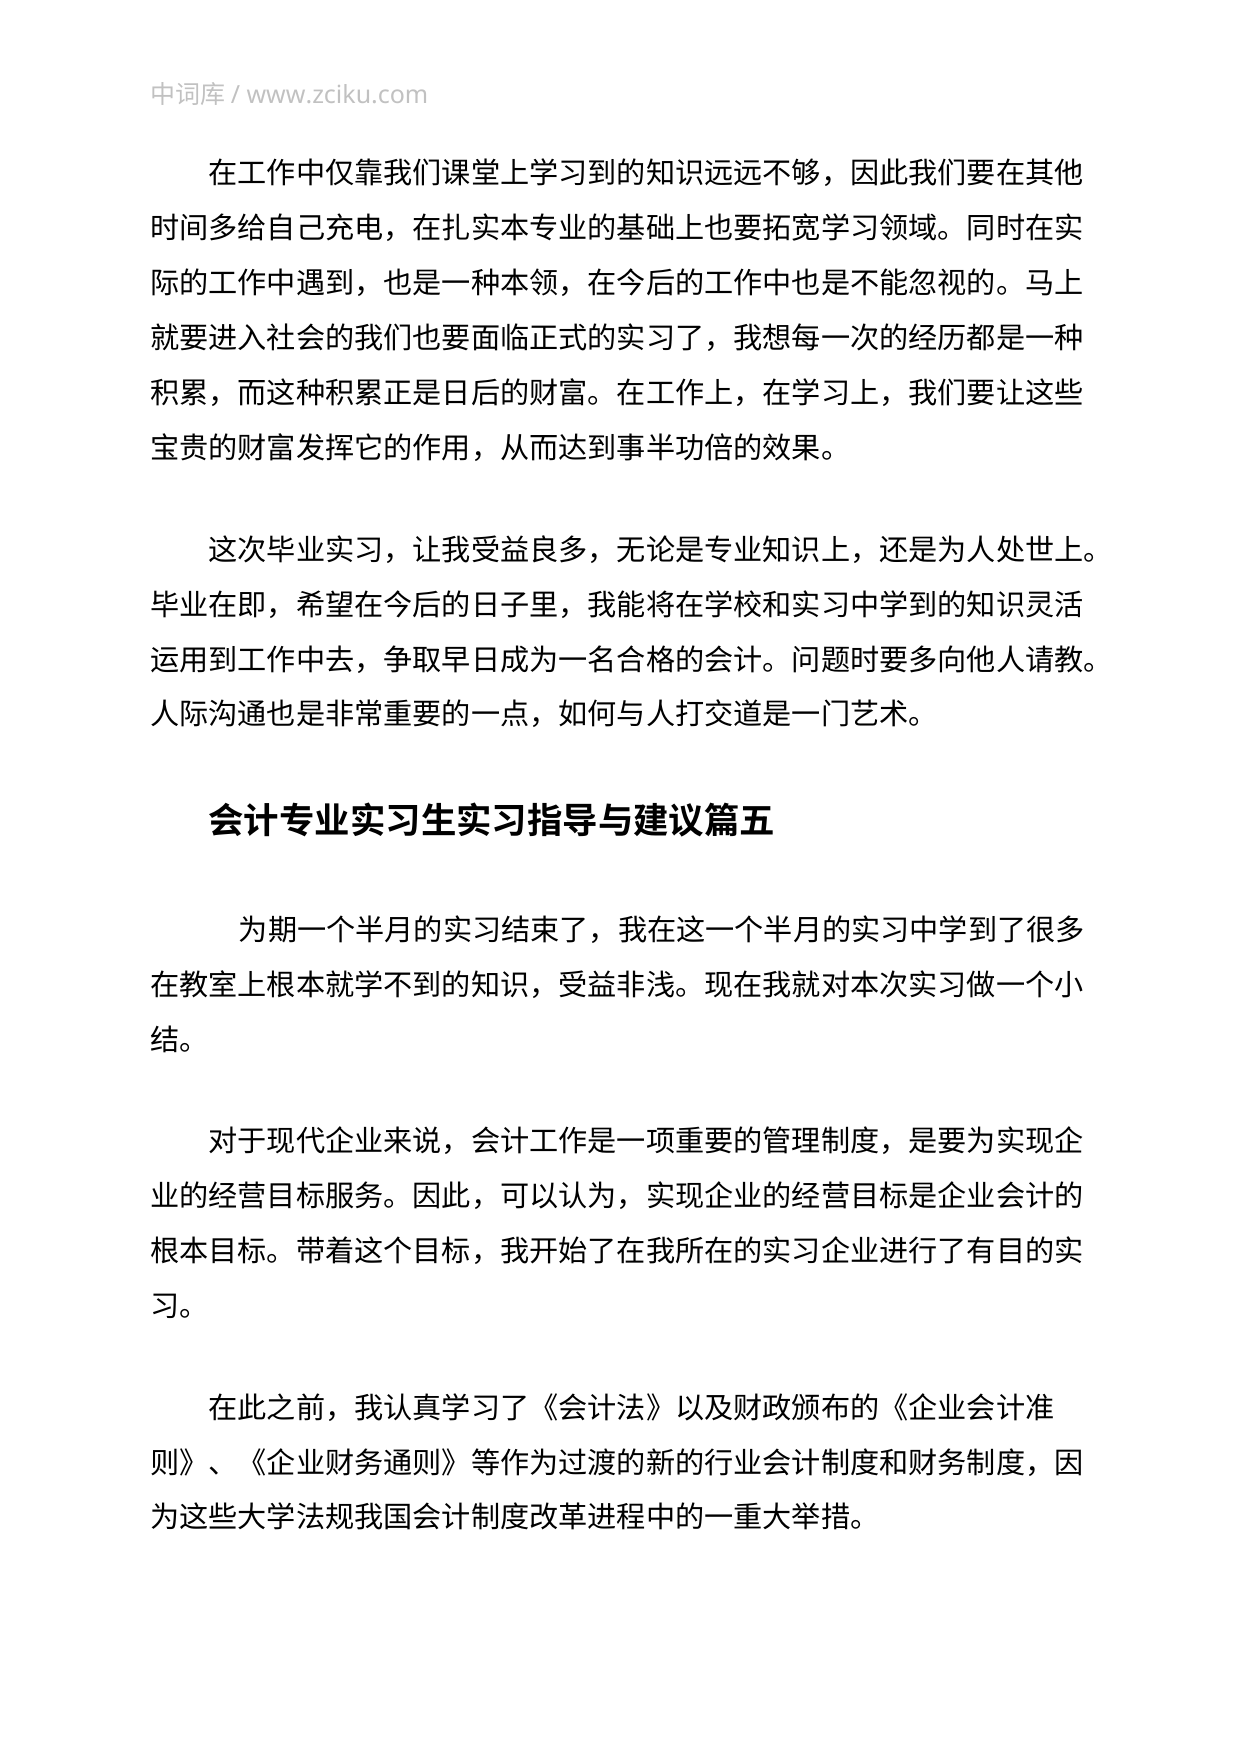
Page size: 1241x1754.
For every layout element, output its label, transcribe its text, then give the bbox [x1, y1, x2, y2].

text 在此之前，我认真学习了《会计法》以及财政颁布的《企业会计准则》、《企业财务通则》等作为过渡的新的行业会计制度和财务制度，因为这些大学法规我国会计制度改革进程中的一重大举措。 [150, 1384, 1090, 1536]
text 会计专业实习生实习指导与建议篇五 [150, 793, 1090, 844]
text 这次毕业实习，让我受益良多，无论是专业知识上，还是为人处世上。毕业在即，希望在今后的日子里，我能将在学校和实习中学到的知识灵活运用到工作中去，争取早日成为一名合格的会计。问题时要多向他人请教。人际沟通也是非常重要的一点，如何与人打交道是一门艺术。 [150, 526, 1090, 733]
text 对于现代企业来说，会计工作是一项重要的管理制度，是要为实现企业的经营目标服务。因此，可以认为，实现企业的经营目标是企业会计的根本目标。带着这个目标，我开始了在我所在的实习企业进行了有目的实习。 [150, 1118, 1090, 1325]
text 为期一个半月的实习结束了，我在这一个半月的实习中学到了很多在教室上根本就学不到的知识，受益非浅。现在我就对本次实习做一个小结。 [150, 906, 1090, 1058]
text 在工作中仅靠我们课堂上学习到的知识远远不够，因此我们要在其他时间多给自己充电，在扎实本专业的基础上也要拓宽学习领域。同时在实际的工作中遇到，也是一种本领，在今后的工作中也是不能忽视的。马上就要进入社会的我们也要面临正式的实习了，我想每一次的经历都是一种积累，而这种积累正是日后的财富。在工作上，在学习上，我们要让这些宝贵的财富发挥它的作用，从而达到事半功倍的效果。 [150, 150, 1090, 467]
